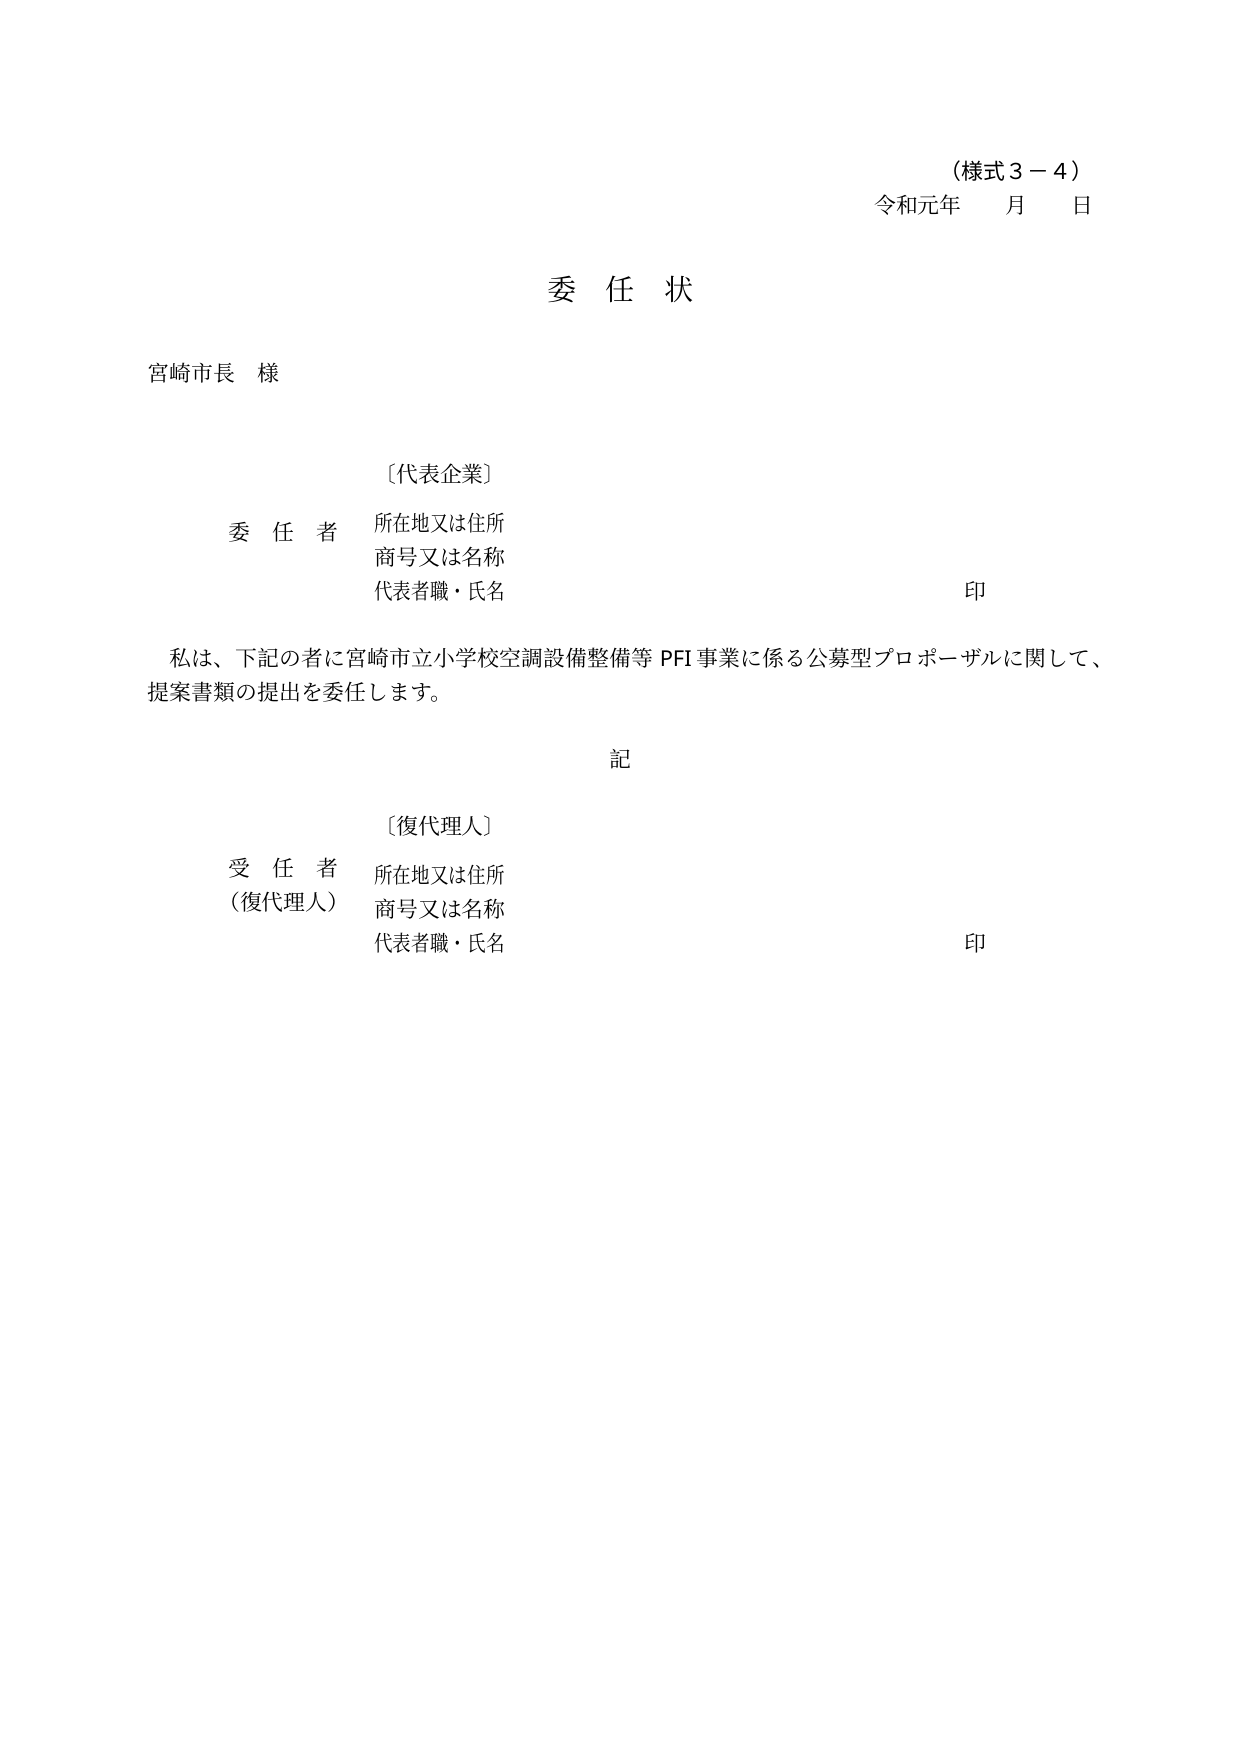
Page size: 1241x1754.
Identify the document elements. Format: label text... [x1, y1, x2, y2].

text 宮崎市長 様 [148, 355, 1092, 389]
table_header 〔代表企業〕 所在地又は住所 商号又は名称 代表者職・氏名 印 [363, 456, 1081, 606]
table_header 〔復代理人〕 所在地又は住所 商号又は名称 代表者職・氏名 印 [363, 808, 1081, 960]
table_header 委 任 者 [204, 456, 363, 606]
text 委 任 状 [148, 254, 1092, 322]
text 記 [148, 741, 1092, 775]
text 私は、下記の者に宮崎市立小学校空調設備整備等PFI事業に係る公募型プロポーザルに関して、提案書類の提出を委任します。 [148, 640, 1092, 707]
table_header 受 任 者 （復代理人） [204, 808, 363, 960]
text 令和元年 月 日 [148, 187, 1092, 221]
text （様式３－４） [148, 153, 1092, 187]
